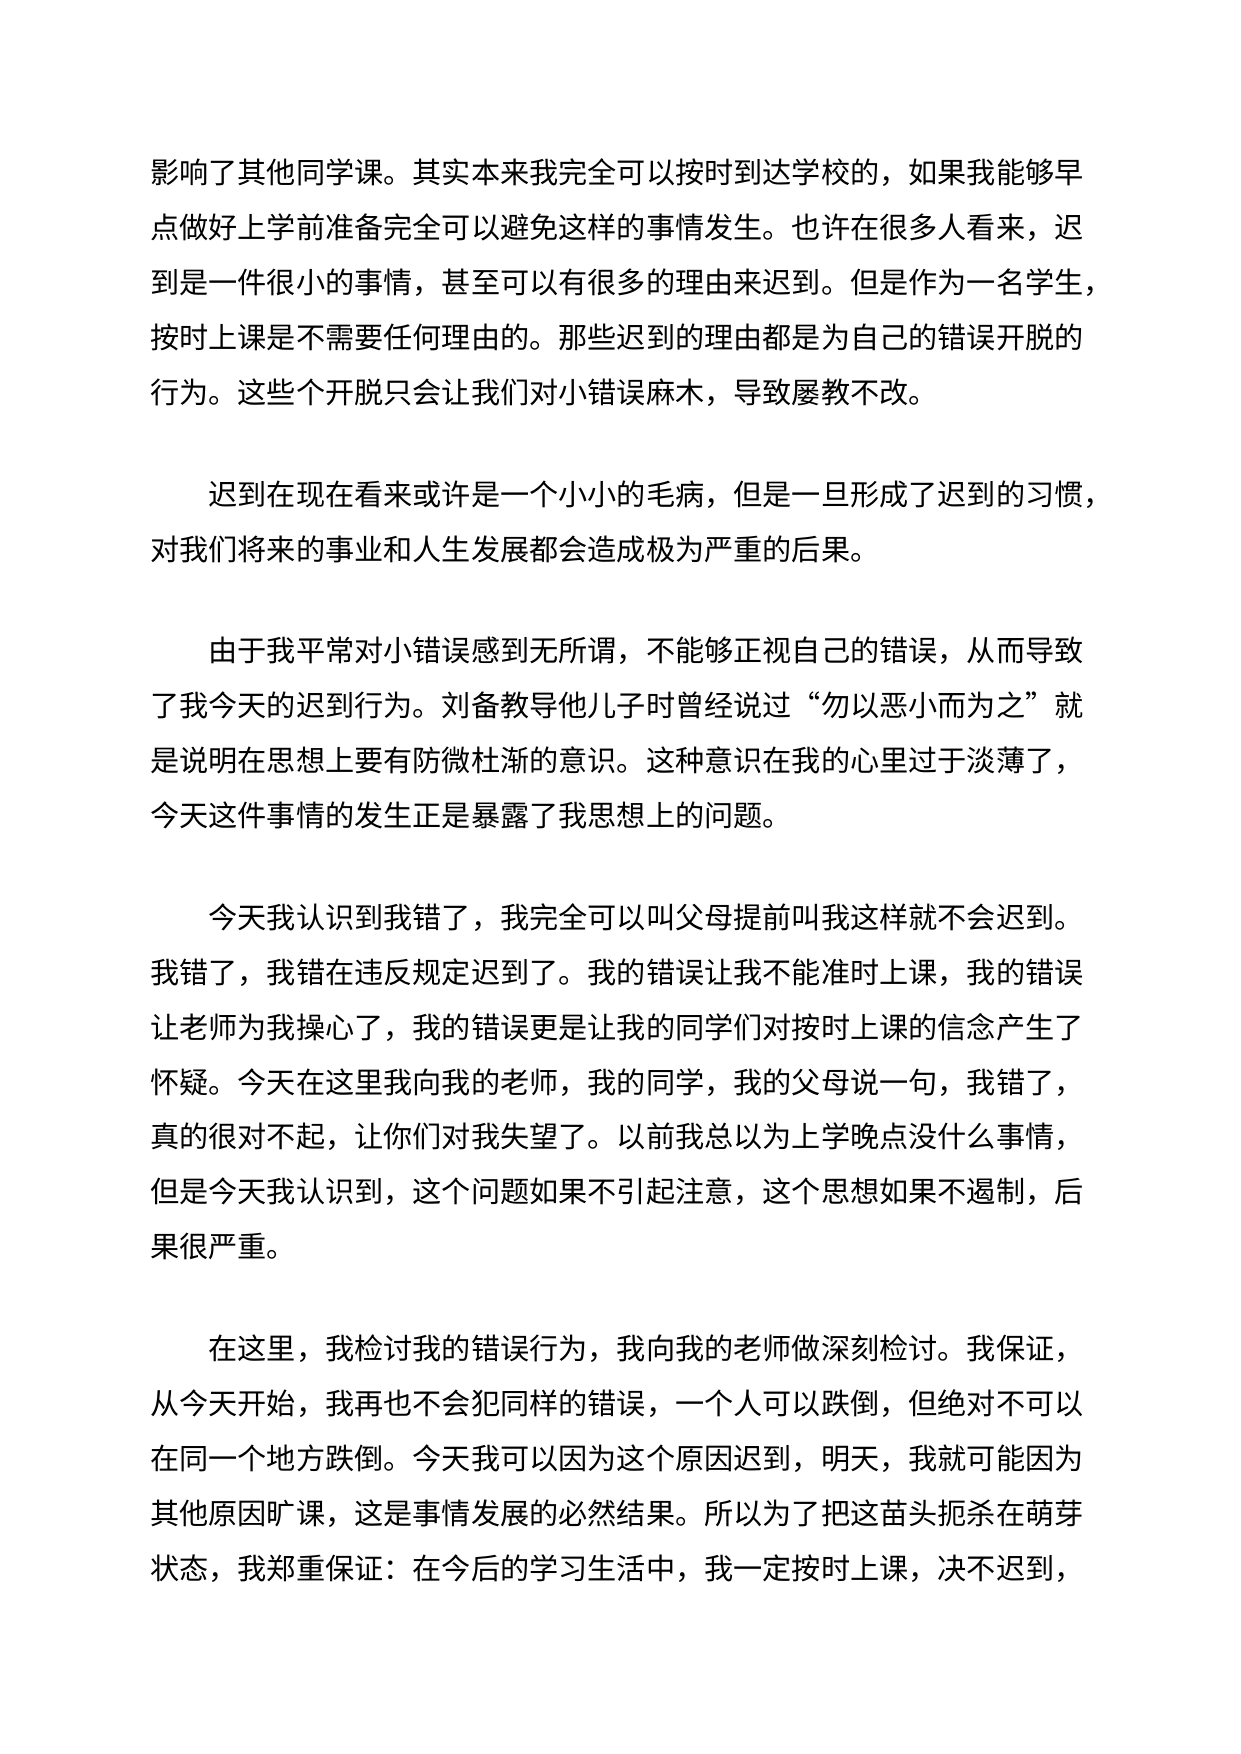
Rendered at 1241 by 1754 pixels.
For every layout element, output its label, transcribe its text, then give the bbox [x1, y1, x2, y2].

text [150, 150, 1090, 412]
text 今天我认识到我错了，我完全可以叫父母提前叫我这样就不会迟到。我错了，我错在违反规定迟到了。我的错误让我不能准时上课，我的错误让老师为我操心了，我的错误更是让我的同学们对按时上课的信念产生了怀疑。今天在这里我向我的老师，我的同学，我的父母说一句，我错了，真的很对不起，让你们对我失望了。以前我总以为上学晚点没什么事情，但是今天我认识到，这个问题如果不引起注意，这个思想如果不遏制，后果很严重。 [150, 894, 1090, 1266]
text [150, 1326, 1090, 1587]
text 迟到在现在看来或许是一个小小的毛病，但是一旦形成了迟到的习惯，对我们将来的事业和人生发展都会造成极为严重的后果。 [150, 471, 1090, 568]
text 由于我平常对小错误感到无所谓，不能够正视自己的错误，从而导致了我今天的迟到行为。刘备教导他儿子时曾经说过“勿以恶小而为之”就是说明在思想上要有防微杜渐的意识。这种意识在我的心里过于淡薄了，今天这件事情的发生正是暴露了我思想上的问题。 [150, 628, 1090, 835]
